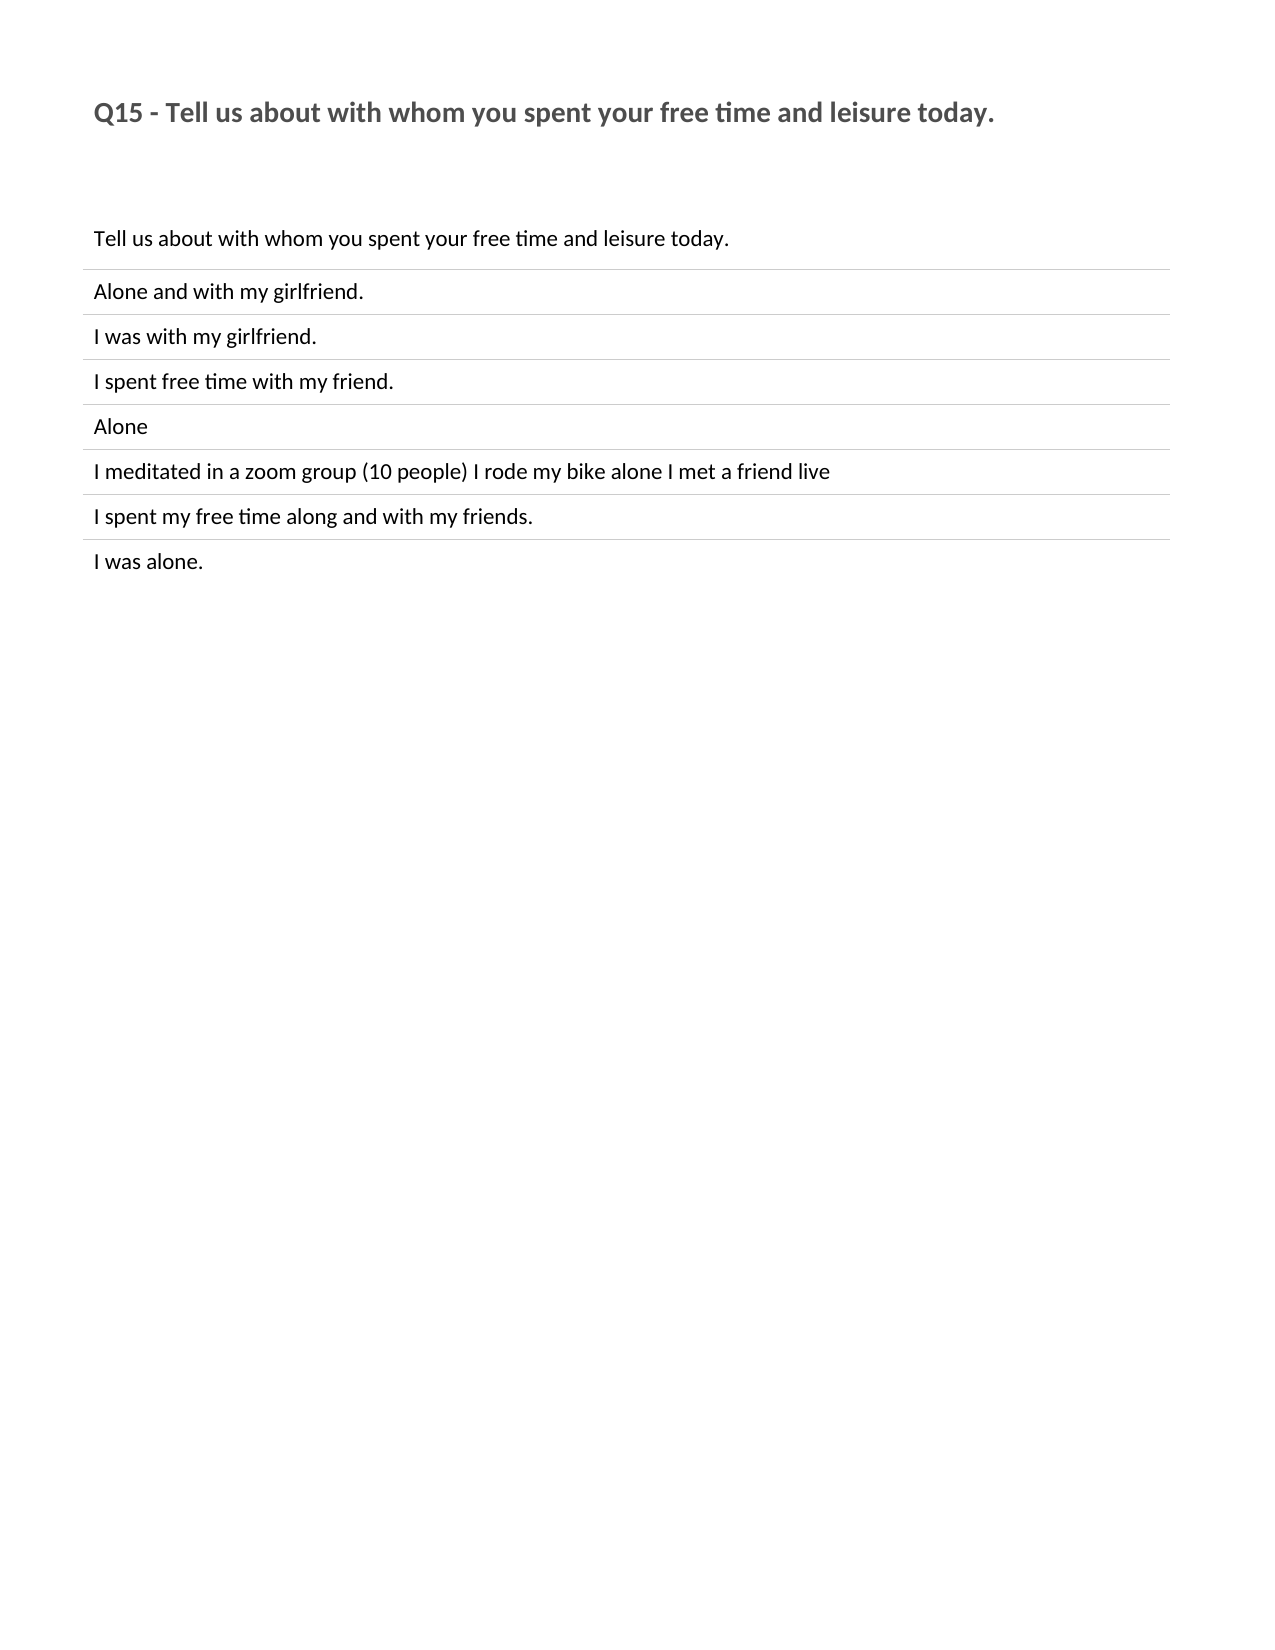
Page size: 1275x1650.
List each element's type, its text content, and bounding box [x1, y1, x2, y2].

table_cell I spent my free time along and with my friends. [83, 495, 1170, 538]
table_cell I spent free time with my friend. [83, 360, 1170, 403]
table_cell I was alone. [83, 540, 1170, 583]
table_header Tell us about with whom you spent your free time and leisure today. [83, 209, 1170, 268]
table_cell I was with my girlfriend. [83, 315, 1170, 358]
table_cell Alone and with my girlfriend. [83, 270, 1170, 313]
table_cell Alone [83, 405, 1170, 448]
table_cell I meditated in a zoom group (10 people) I rode my bike alone I met a friend live [83, 450, 1170, 493]
text Q15 - Tell us about with whom you spent your free time and leisure today. [94, 94, 1181, 129]
